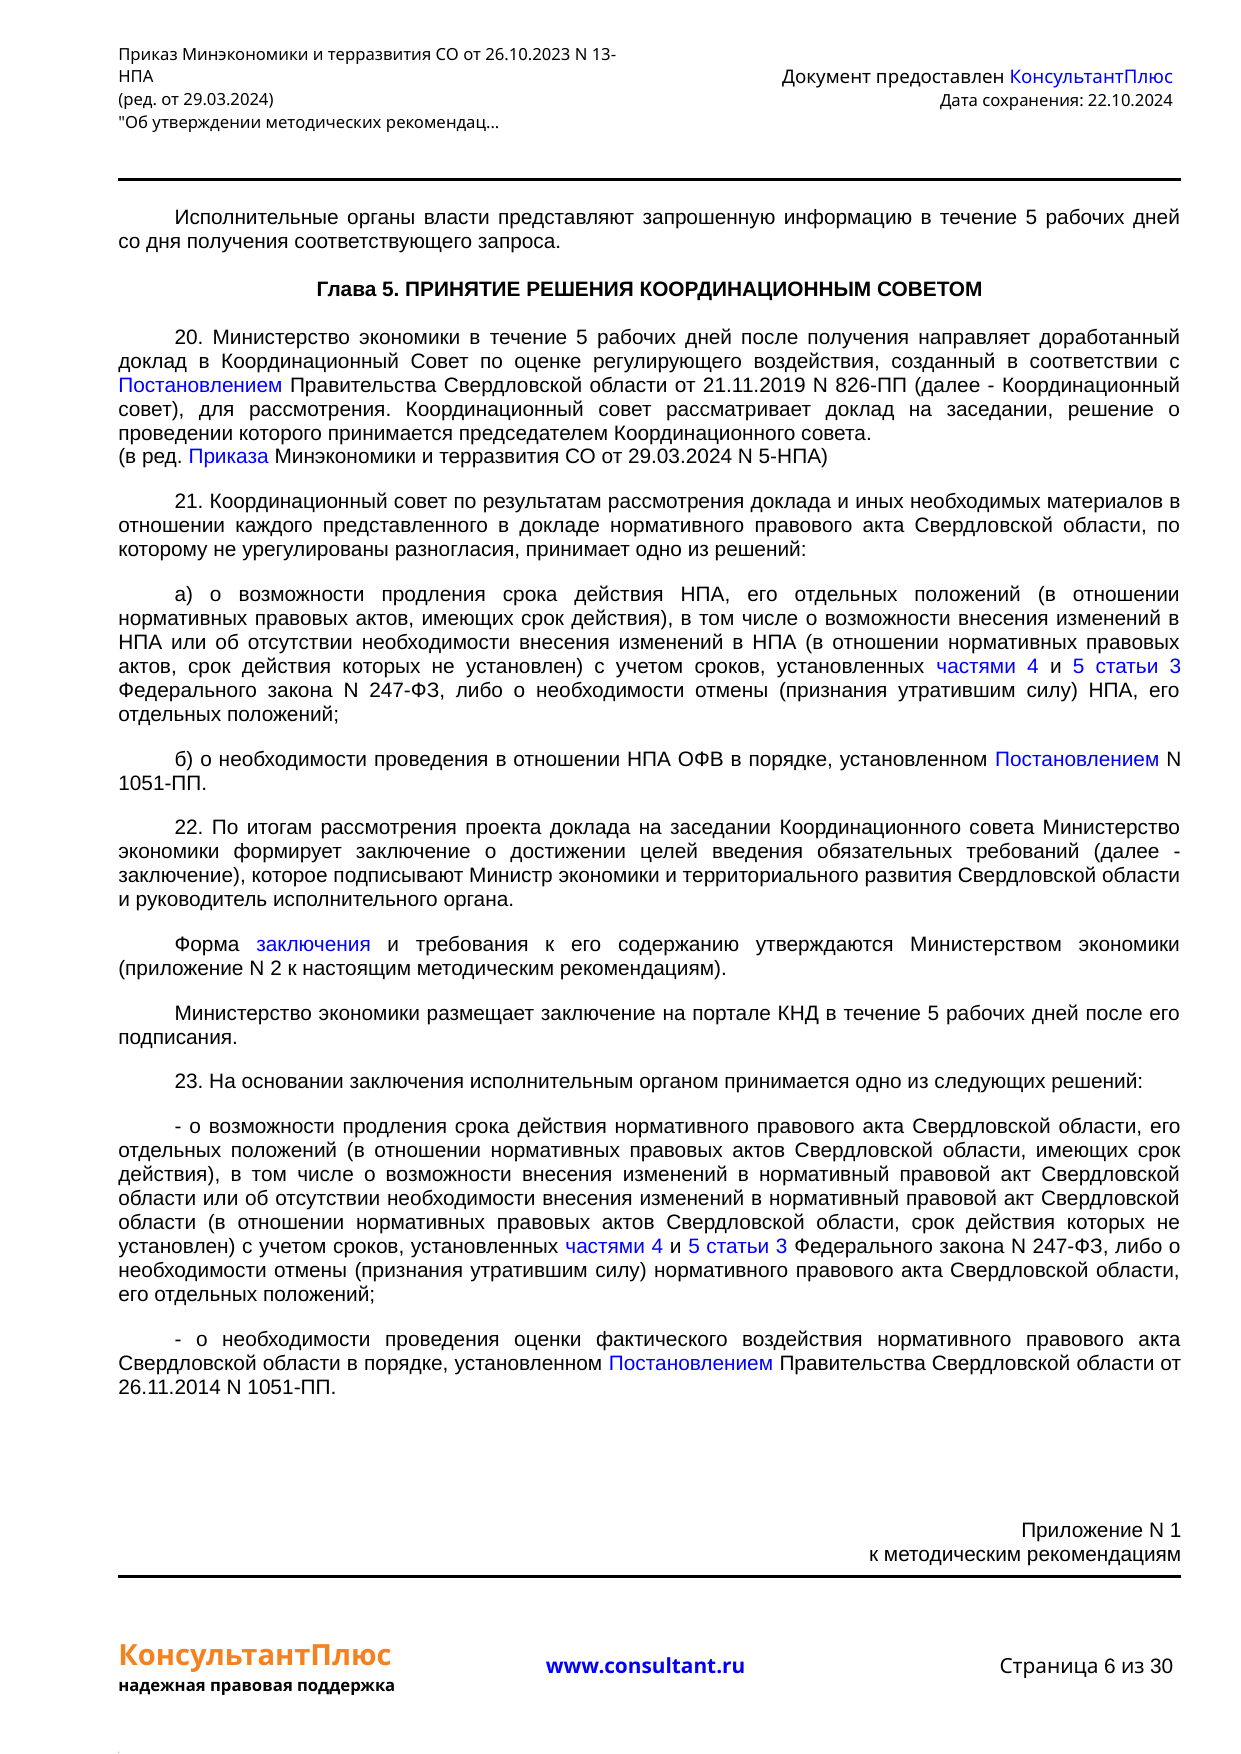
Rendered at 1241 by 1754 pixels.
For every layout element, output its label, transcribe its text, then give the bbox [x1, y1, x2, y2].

text Приложение N 1 [118, 1518, 1181, 1542]
text б) о необходимости проведения в отношении НПА ОФВ в порядке, установленном Постановлением N 1051-ПП. [118, 746, 1181, 794]
text Форма заключения и требования к его содержанию утверждаются Министерством экономики (приложение N 2 к настоящим методическим рекомендациям). [118, 932, 1181, 980]
text 23. На основании заключения исполнительным органом принимается одно из следующих решений: [118, 1069, 1181, 1093]
text - о необходимости проведения оценки фактического воздействия нормативного правового акта Свердловской области в порядке, установленном Постановлением Правительства Свердловской области от 26.11.2014 N 1051-ПП. [118, 1327, 1181, 1398]
text Министерство экономики размещает заключение на портале КНД в течение 5 рабочих дней после его подписания. [118, 1001, 1181, 1048]
text к методическим рекомендациям [118, 1542, 1181, 1566]
text 20. Министерство экономики в течение 5 рабочих дней после получения направляет доработанный доклад в Координационный Совет по оценке регулирующего воздействия, созданный в соответствии с Постановлением Правительства Свердловской области от 21.11.2019 N 826-ПП (далее - Координационный совет), для рассмотрения. Координационный совет рассматривает доклад на заседании, решение о проведении которого принимается председателем Координационного совета. [118, 324, 1181, 444]
text (в ред. Приказа Минэкономики и терразвития СО от 29.03.2024 N 5-НПА) [118, 444, 1181, 468]
text Исполнительные органы власти представляют запрошенную информацию в течение 5 рабочих дней со дня получения соответствующего запроса. [118, 205, 1181, 253]
text 21. Координационный совет по результатам рассмотрения доклада и иных необходимых материалов в отношении каждого представленного в докладе нормативного правового акта Свердловской области, по которому не урегулированы разногласия, принимает одно из решений: [118, 489, 1181, 561]
text - о возможности продления срока действия нормативного правового акта Свердловской области, его отдельных положений (в отношении нормативных правовых актов Свердловской области, имеющих срок действия), в том числе о возможности внесения изменений в нормативный правовой акт Свердловской области или об отсутствии необходимости внесения изменений в нормативный правовой акт Свердловской области (в отношении нормативных правовых актов Свердловской области, срок действия которых не установлен) с учетом сроков, установленных частями 4 и 5 статьи 3 Федерального закона N 247-ФЗ, либо о необходимости отмены (признания утратившим силу) нормативного правового акта Свердловской области, его отдельных положений; [118, 1114, 1181, 1306]
text 22. По итогам рассмотрения проекта доклада на заседании Координационного совета Министерство экономики формирует заключение о достижении целей введения обязательных требований (далее - заключение), которое подписывают Министр экономики и территориального развития Свердловской области и руководитель исполнительного органа. [118, 815, 1181, 911]
text а) о возможности продления срока действия НПА, его отдельных положений (в отношении нормативных правовых актов, имеющих срок действия), в том числе о возможности внесения изменений в НПА или об отсутствии необходимости внесения изменений в НПА (в отношении нормативных правовых актов, срок действия которых не установлен) с учетом сроков, установленных частями 4 и 5 статьи 3 Федерального закона N 247-ФЗ, либо о необходимости отмены (признания утратившим силу) НПА, его отдельных положений; [118, 582, 1181, 726]
title Глава 5. ПРИНЯТИЕ РЕШЕНИЯ КООРДИНАЦИОННЫМ СОВЕТОМ [118, 277, 1181, 301]
